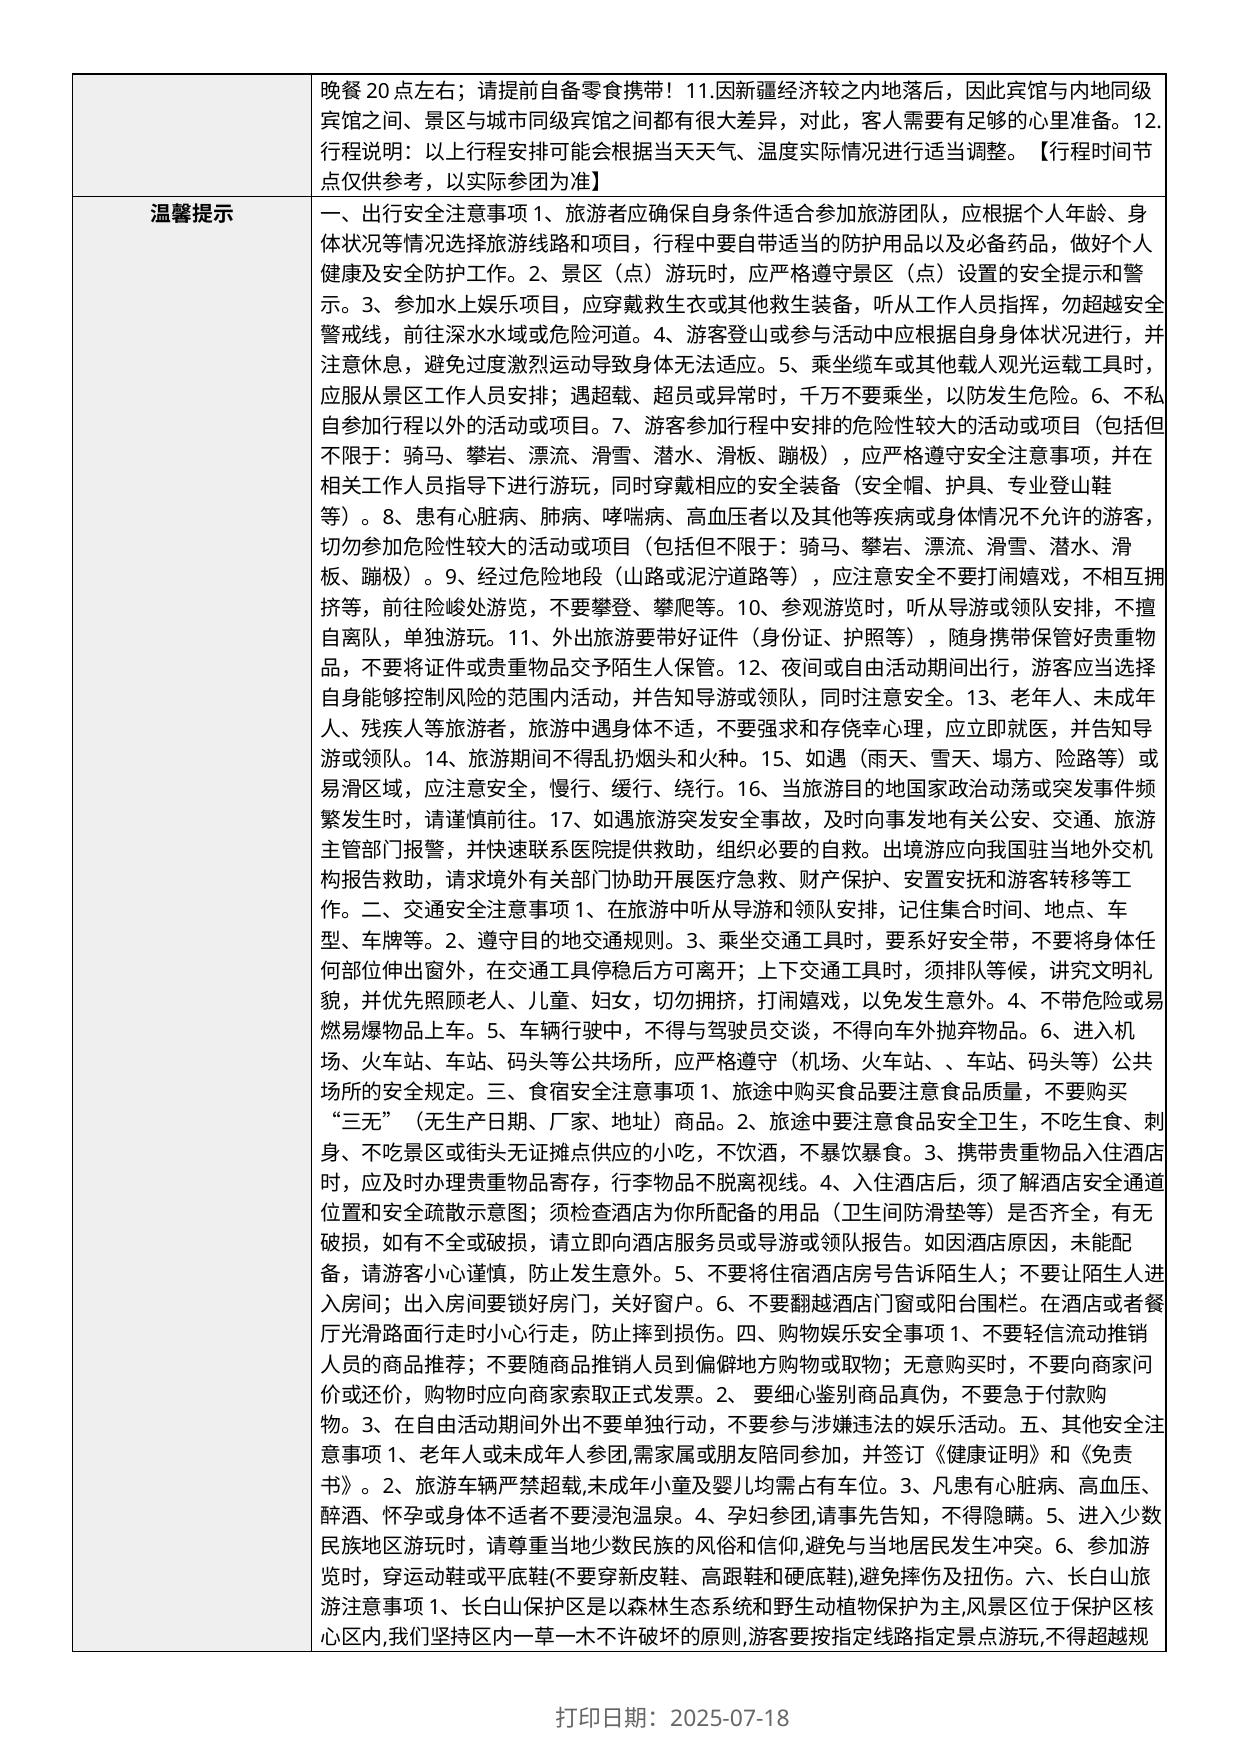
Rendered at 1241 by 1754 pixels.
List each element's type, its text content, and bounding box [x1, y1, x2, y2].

table_header 注意事项： [312, 75, 1165, 196]
table_header 预订须知 [73, 75, 311, 196]
table_cell 温馨提示 [73, 197, 311, 1651]
table_cell 一、出行安全注意事项 [312, 197, 1165, 1651]
